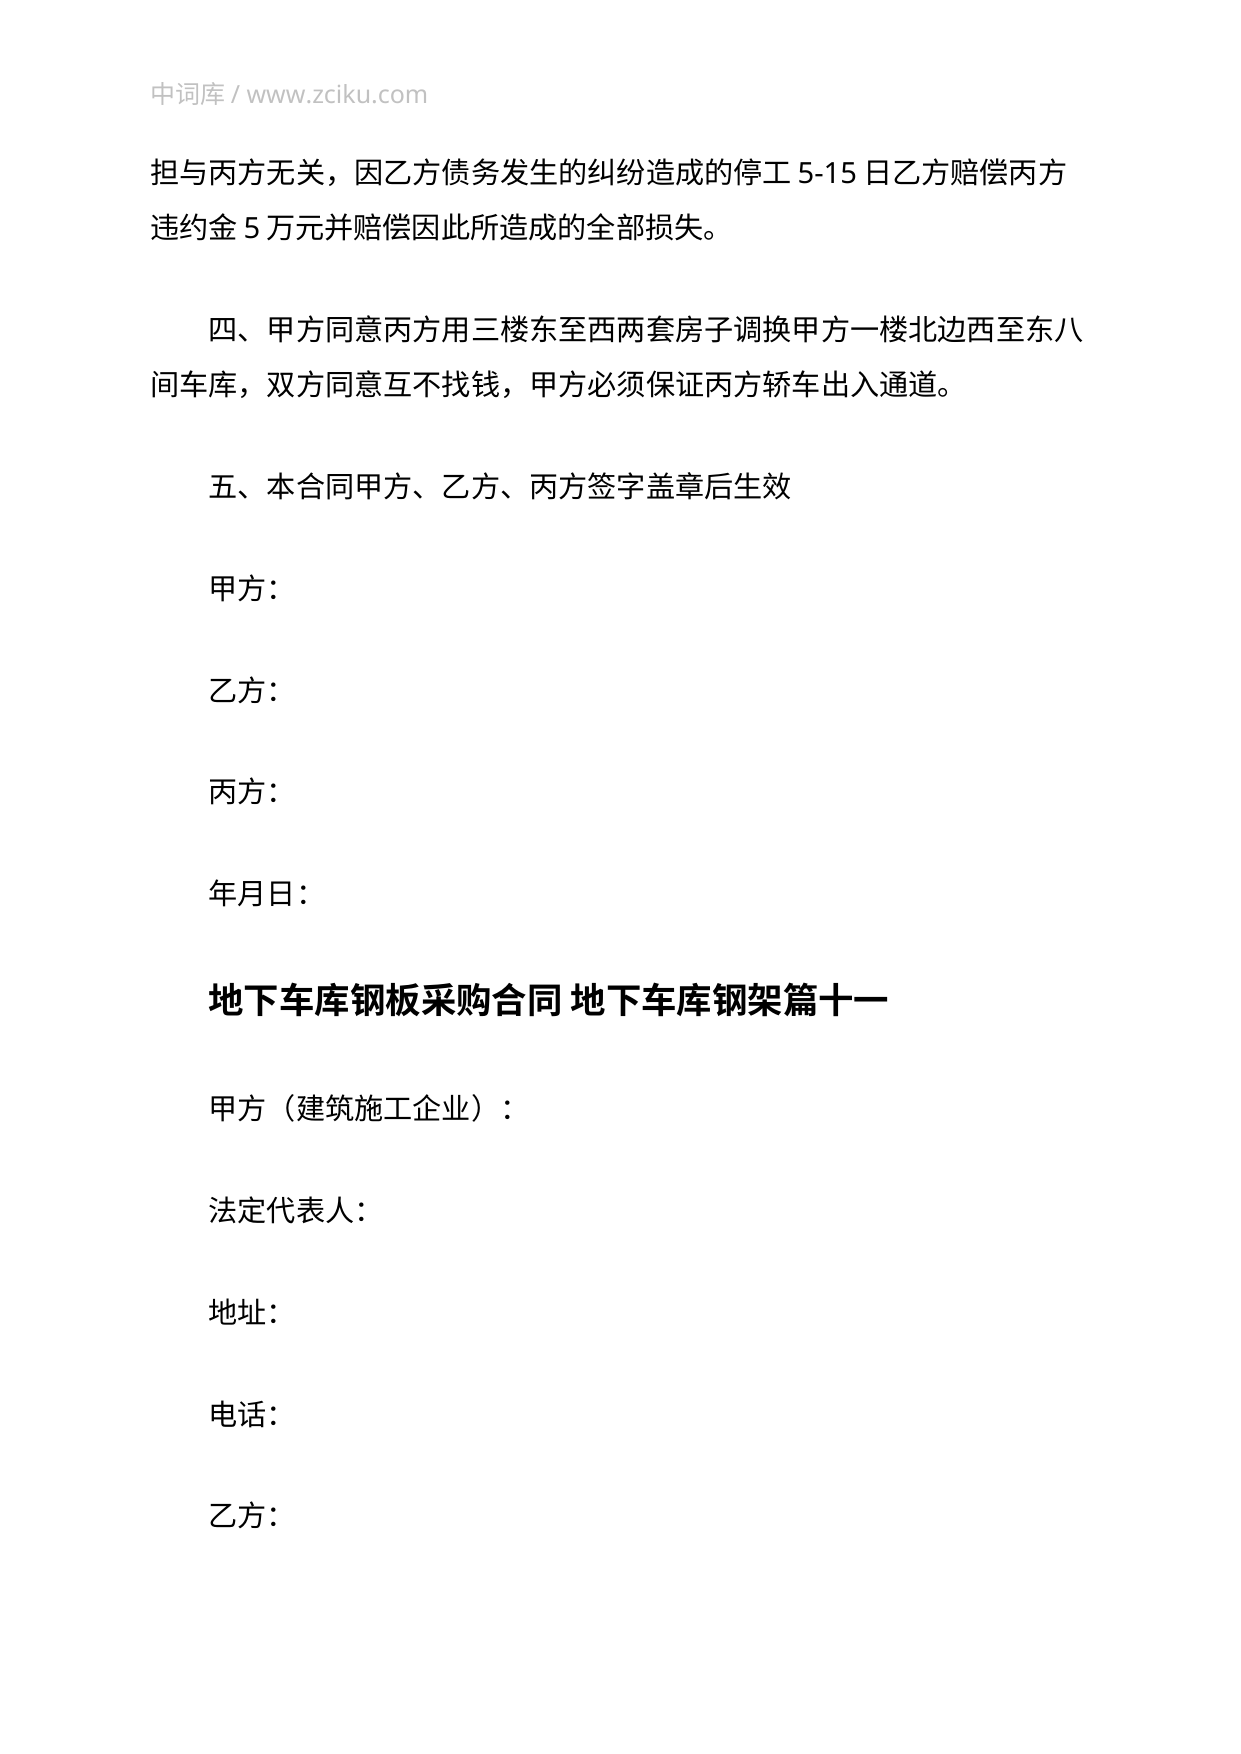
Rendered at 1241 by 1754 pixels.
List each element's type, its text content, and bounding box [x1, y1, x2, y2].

text 法定代表人： [150, 1188, 1090, 1230]
text 四、甲方同意丙方用三楼东至西两套房子调换甲方一楼北边西至东八间车库，双方同意互不找钱，甲方必须保证丙方轿车出入通道。 [150, 307, 1090, 404]
text 年月日： [150, 871, 1090, 913]
text 电话： [150, 1391, 1090, 1433]
text 地址： [150, 1289, 1090, 1332]
text 地下车库钢板采购合同 地下车库钢架篇十一 [150, 972, 1090, 1024]
text 甲方（建筑施工企业）： [150, 1086, 1090, 1128]
text 丙方： [150, 769, 1090, 811]
text 五、本合同甲方、乙方、丙方签字盖章后生效 [150, 464, 1090, 506]
text 乙方： [150, 1493, 1090, 1535]
text 甲方： [150, 565, 1090, 608]
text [150, 150, 1090, 247]
text 乙方： [150, 667, 1090, 709]
